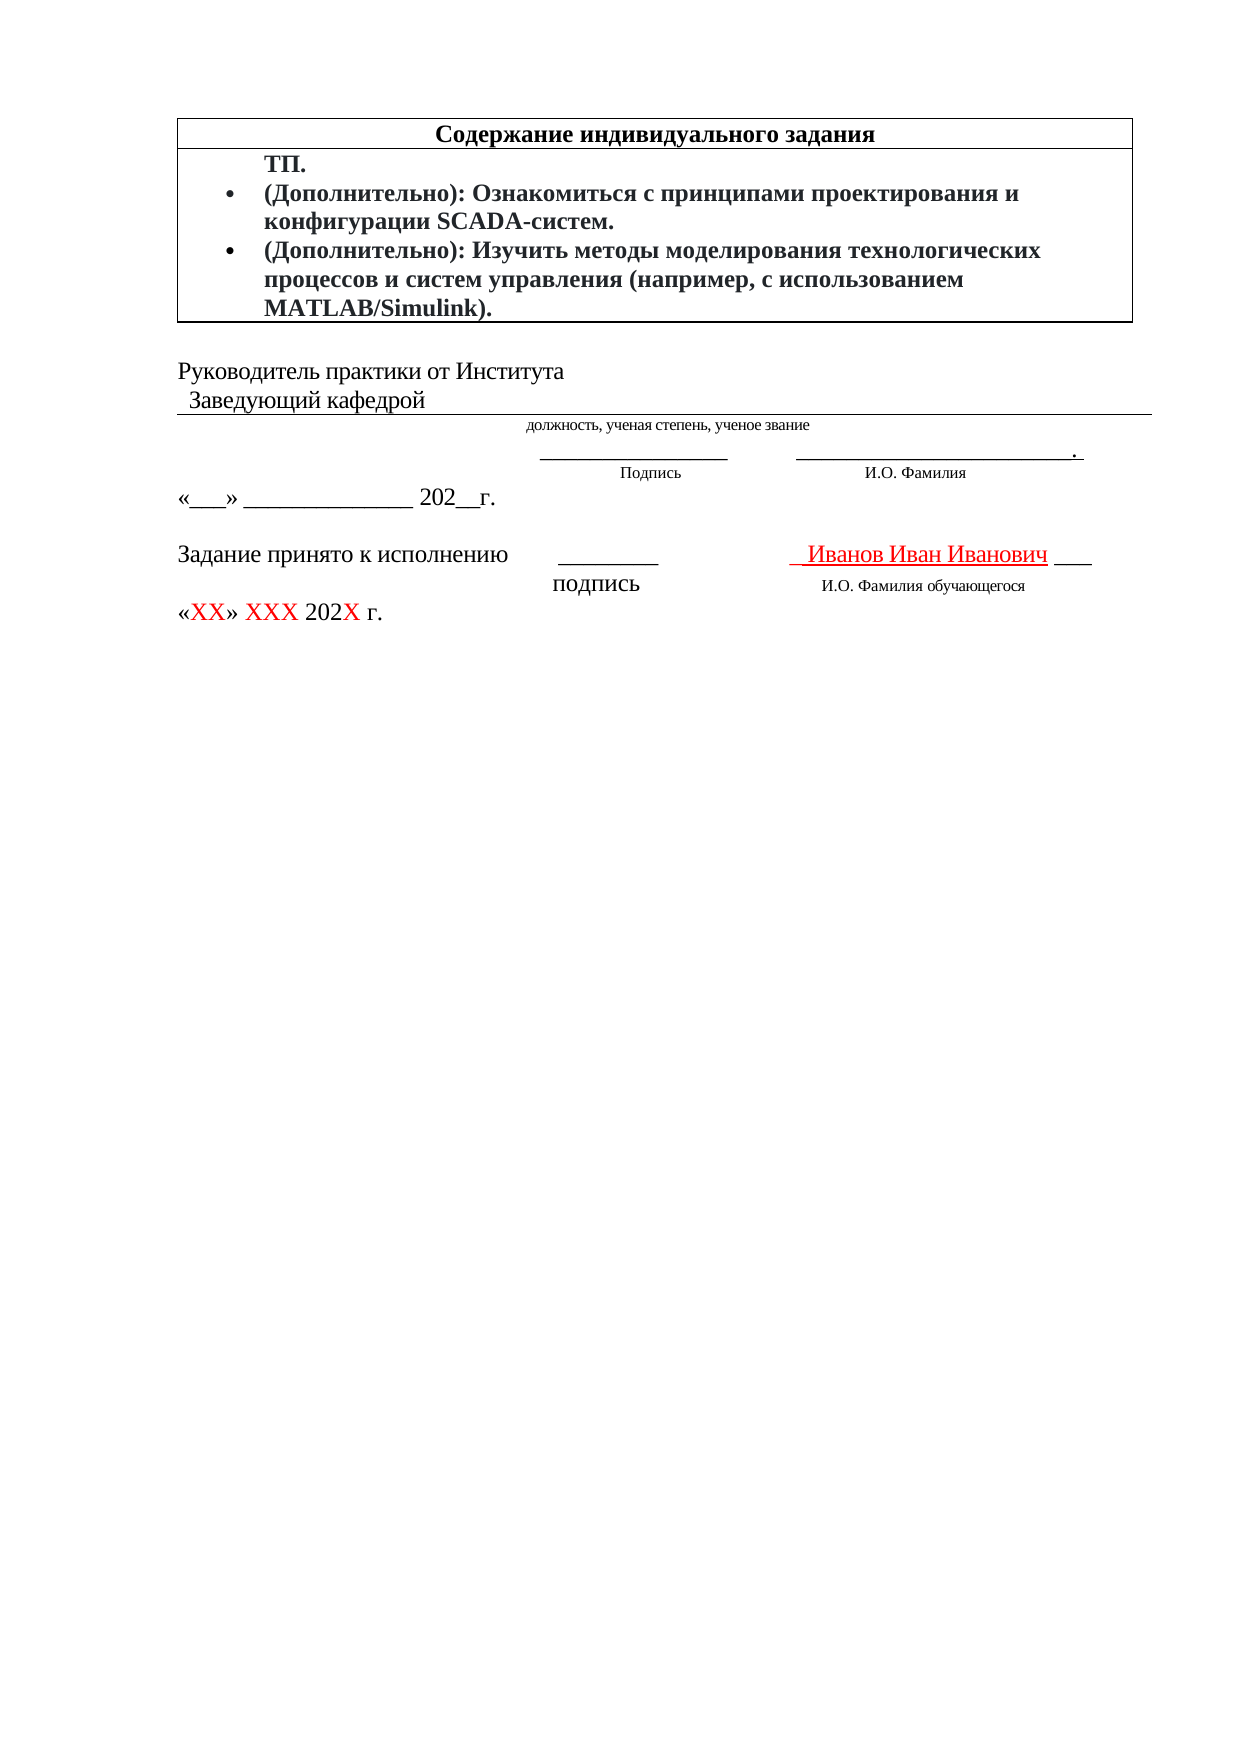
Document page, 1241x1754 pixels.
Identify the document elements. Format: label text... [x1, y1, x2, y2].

table_header Содержание индивидуального задания [178, 119, 1132, 148]
text должность, ученая степень, ученое звание [177, 415, 1152, 434]
text подпись И.О. Фамилия обучающегося [177, 568, 1152, 597]
text «___» ______________ 202__г. [177, 482, 1152, 510]
text Задание принято к исполнению ________ _ Иванов Иван Иванович ___ [177, 539, 1152, 568]
text Руководитель практики от Института [177, 356, 1152, 385]
text _______________ ______________________. [177, 434, 1152, 462]
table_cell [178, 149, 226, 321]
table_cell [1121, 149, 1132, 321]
table_header Заведующий кафедрой [177, 385, 1152, 413]
text Подпись И.О. Фамилия [546, 462, 1152, 482]
text «ХХ» ХХХ 202Х г. [177, 597, 1152, 625]
